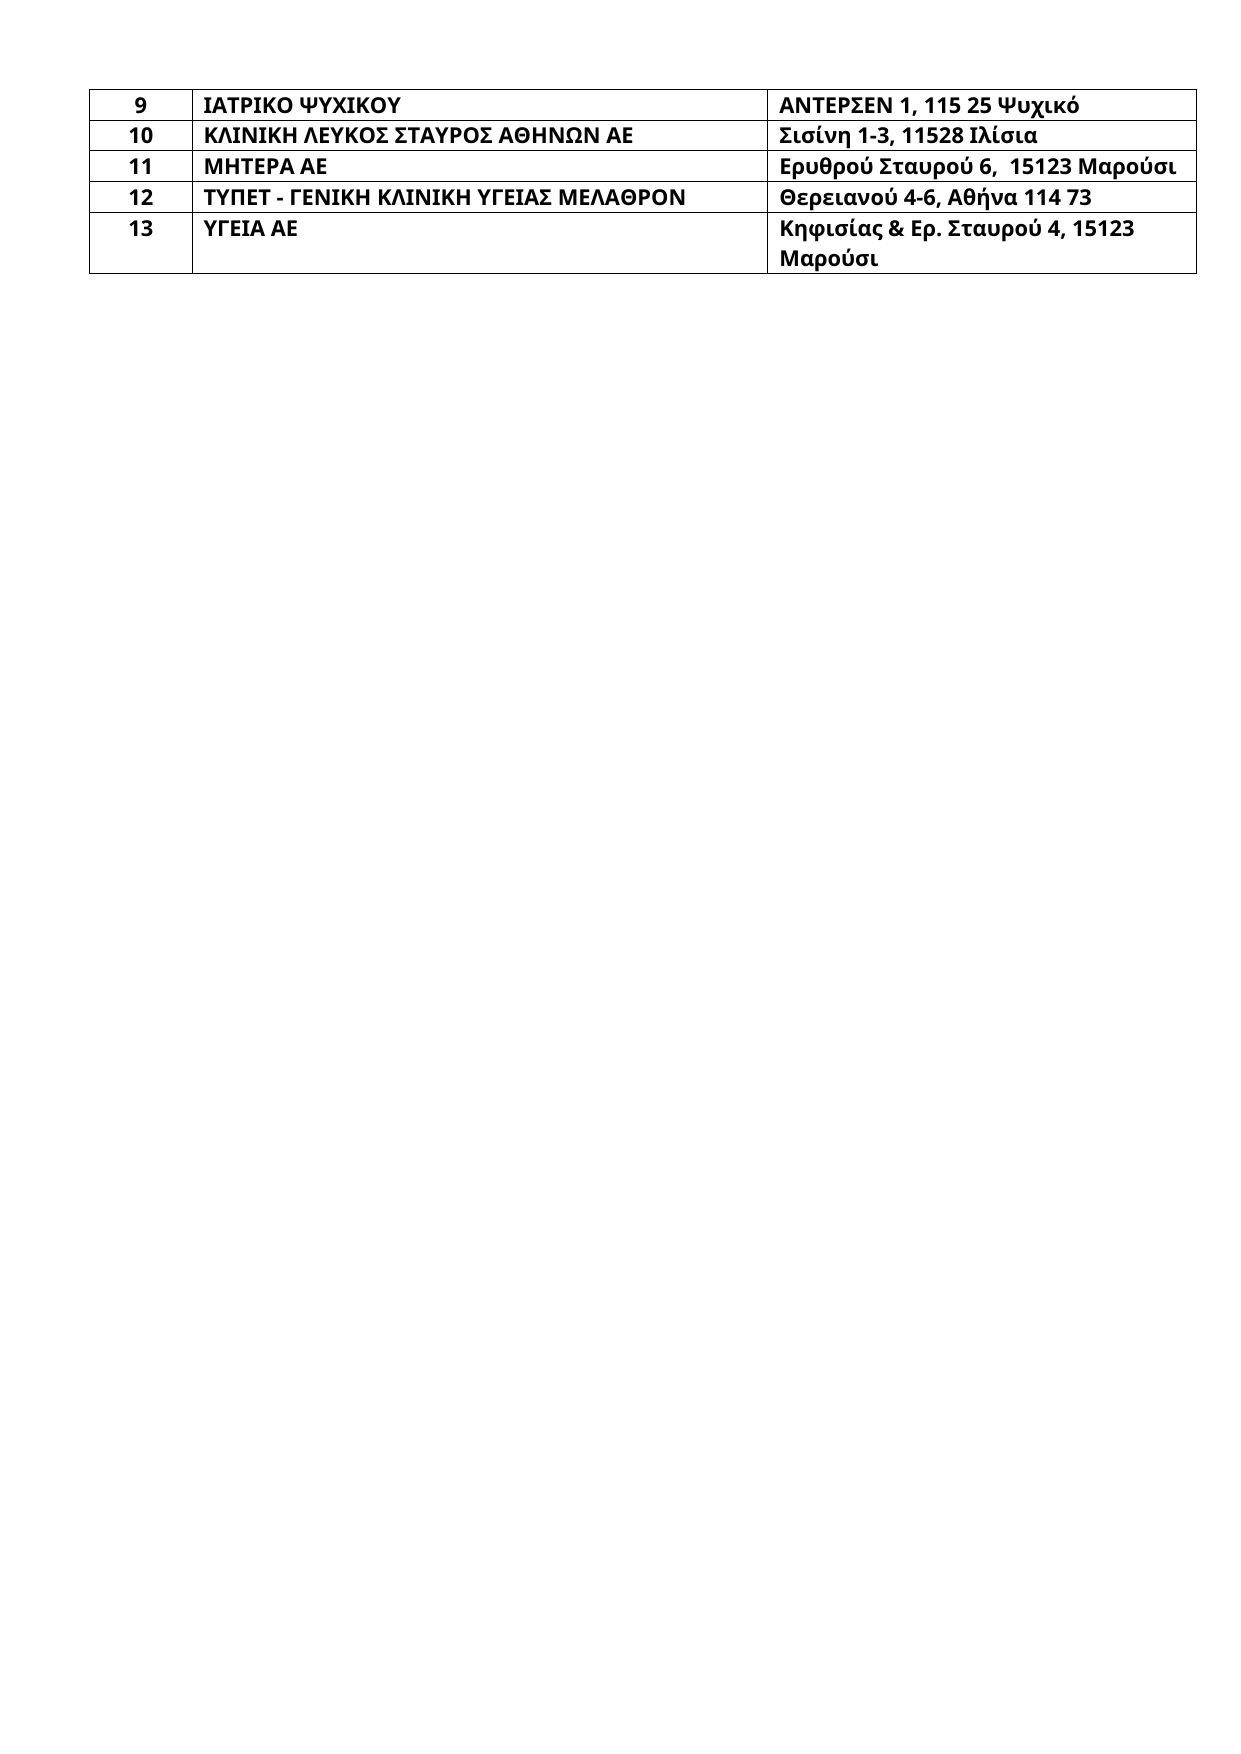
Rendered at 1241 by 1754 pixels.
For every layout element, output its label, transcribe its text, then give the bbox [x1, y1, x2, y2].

table_cell 10 [90, 121, 192, 150]
table_cell ΜΗΤΕΡΑ ΑΕ [193, 151, 767, 181]
table_cell ΑΝΤΕΡΣΕΝ 1, 115 25 Ψυχικό [768, 90, 1196, 119]
table_cell 9 [90, 90, 192, 119]
table_cell 13 [90, 213, 192, 273]
table_cell Κηφισίας & Ερ. Σταυρού 4, 15123 Μαρούσι [768, 213, 1196, 273]
table_cell Θερειανού 4-6, Αθήνα 114 73 [768, 182, 1196, 212]
table_cell ΙΑΤΡΙΚΟ ΨΥΧΙΚΟΥ [193, 90, 767, 119]
table_cell ΥΓΕΙΑ ΑΕ [193, 213, 767, 273]
table_cell Σισίνη 1-3, 11528 Ιλίσια [768, 121, 1196, 150]
table_cell 12 [90, 182, 192, 212]
table_cell 11 [90, 151, 192, 181]
table_cell ΚΛΙΝΙΚΗ ΛΕΥΚΟΣ ΣΤΑΥΡΟΣ ΑΘΗΝΩΝ ΑΕ [193, 121, 767, 150]
table_cell Ερυθρού Σταυρού 6, 15123 Μαρούσι [768, 151, 1196, 181]
table_cell ΤΥΠΕΤ - ΓΕΝΙΚΗ ΚΛΙΝΙΚΗ ΥΓΕΙΑΣ ΜΕΛΑΘΡΟΝ [193, 182, 767, 212]
